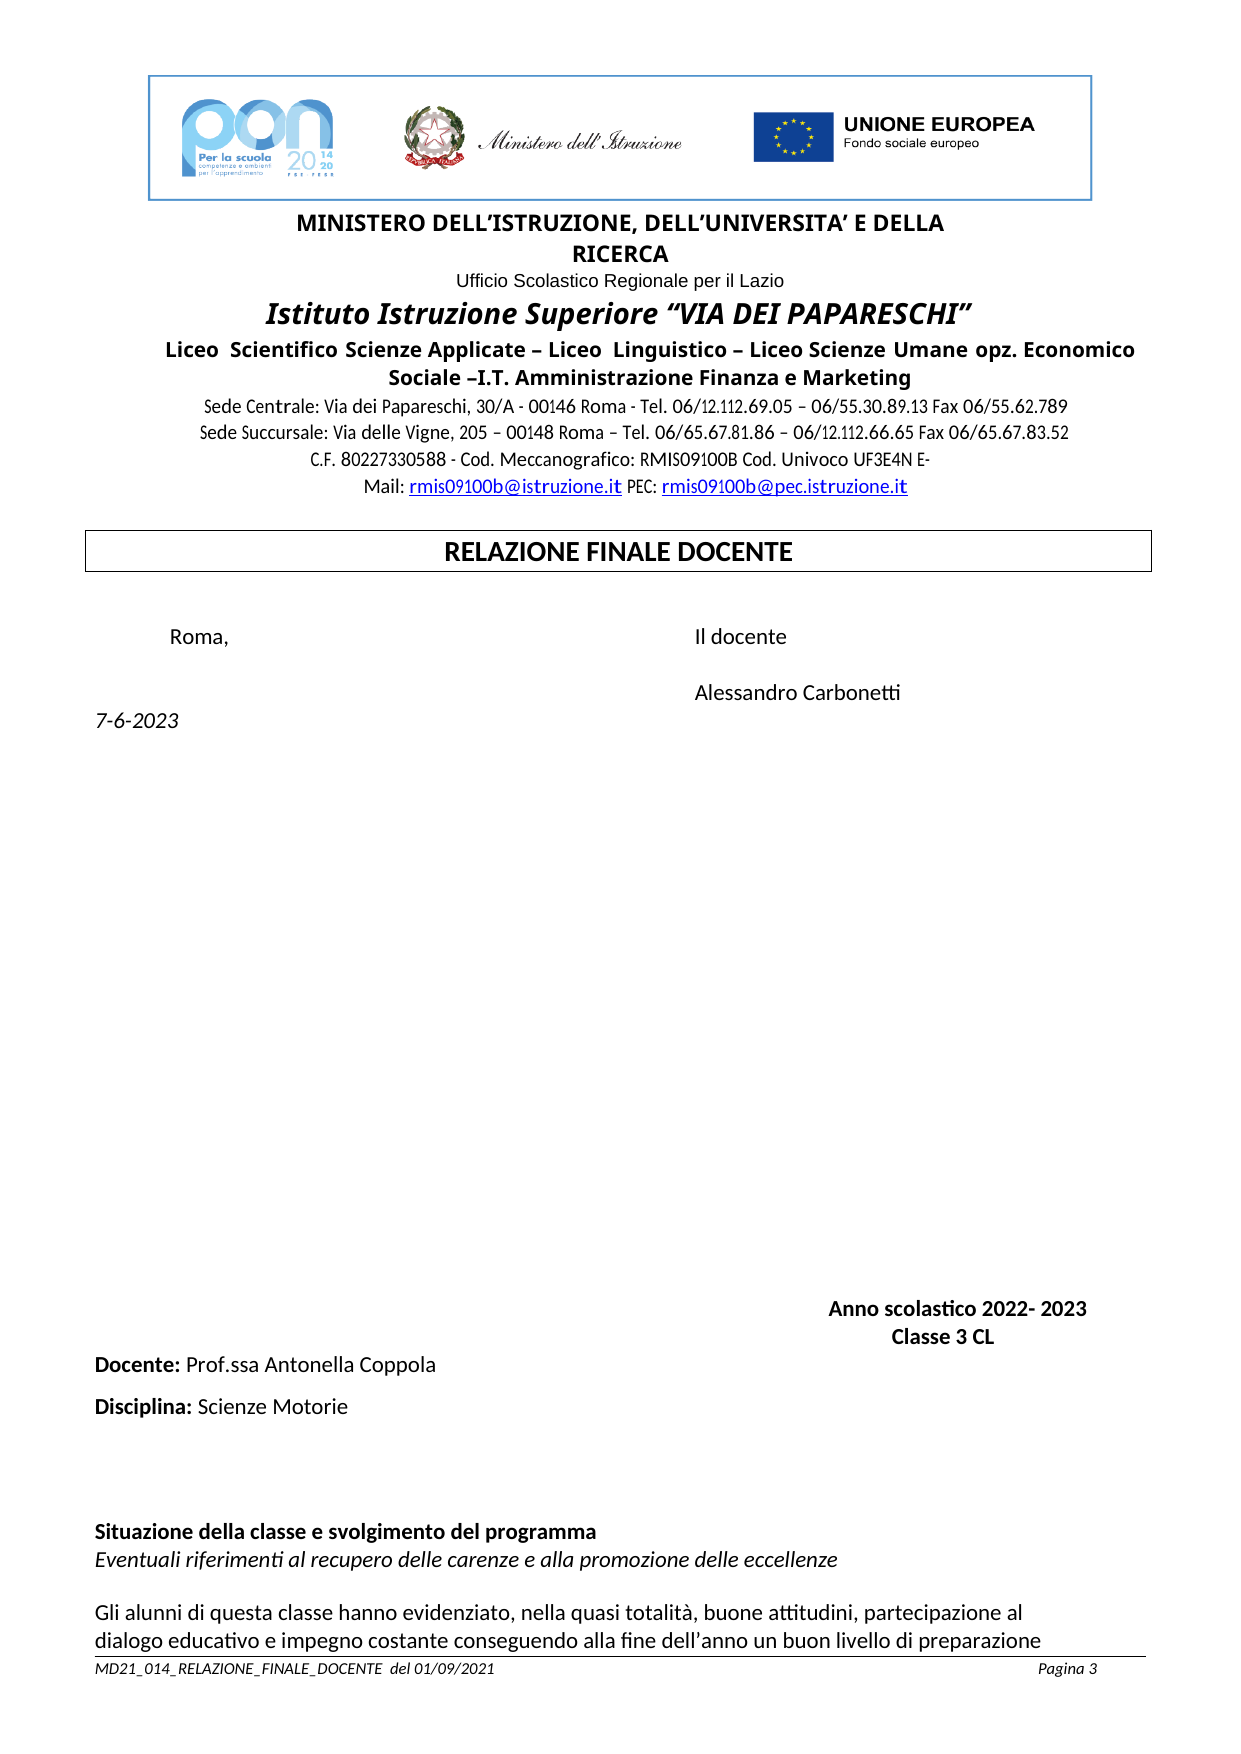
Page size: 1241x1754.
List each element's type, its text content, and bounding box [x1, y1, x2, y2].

text Gli alunni di questa classe hanno evidenziato, nella quasi totalità, buone attitudini, partecipazione al [94, 1598, 1146, 1627]
text 7-6-2023 [94, 706, 1146, 734]
text Alessandro Carbonetti [169, 678, 1146, 706]
picture [147, 75, 1093, 201]
text Roma, Il docente [169, 622, 1146, 650]
text Disciplina: Scienze Motorie [94, 1392, 1146, 1421]
text Eventuali riferimenti al recupero delle carenze e alla promozione delle eccellenze [94, 1545, 1146, 1573]
text Classe 3 CL [94, 1322, 1146, 1351]
text dialogo educativo e impegno costante conseguendo alla fine dell’anno un buon livello di preparazione [94, 1627, 1146, 1654]
text Anno scolastico 2022- 2023 [769, 1294, 1146, 1322]
text Situazione della classe e svolgimento del programma [94, 1517, 1146, 1545]
text Docente: Prof.ssa Antonella Coppola [94, 1351, 1146, 1378]
